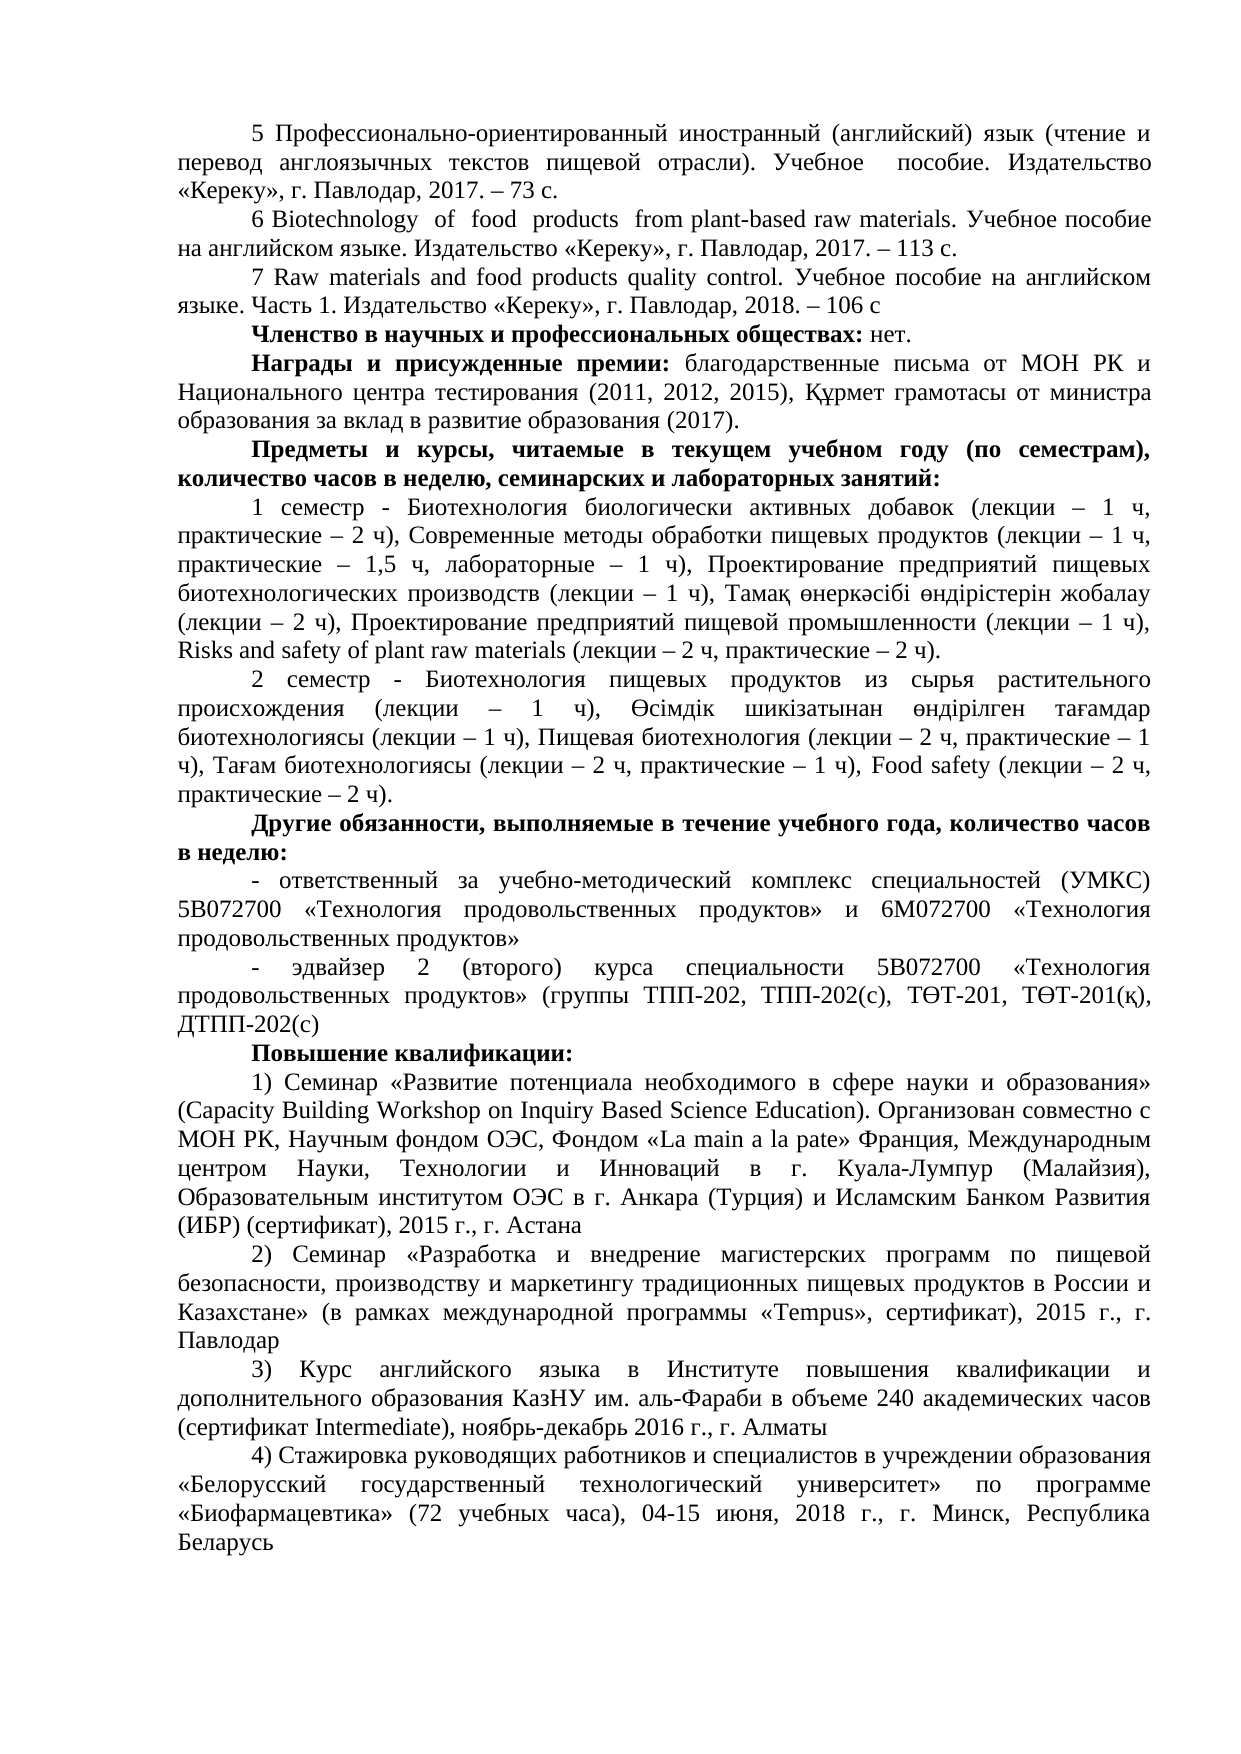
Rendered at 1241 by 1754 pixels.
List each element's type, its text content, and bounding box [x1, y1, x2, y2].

text 3) Курс английского языка в Институте повышения квалификации и дополнительного образования КазНУ им. аль-Фараби в объеме 240 академических часов (сертификат Intermediate), ноябрь-декабрь 2016 г., г. Алматы [177, 1354, 1152, 1441]
text Награды и присужденные премии: благодарственные письма от МОН РК и Национального центра тестирования (2011, 2012, 2015), Құрмет грамотасы от министра образования за вклад в развитие образования (2017). [177, 348, 1152, 434]
text Другие обязанности, выполняемые в течение учебного года, количество часов в неделю: [177, 808, 1152, 866]
text 4) Стажировка руководящих работников и специалистов в учреждении образования «Белорусский государственный технологический университет» по программе «Биофармацевтика» (72 учебных часа), 04-15 июня, 2018 г., г. Минск, Республика Беларусь [177, 1441, 1152, 1556]
text - ответственный за учебно-методический комплекс специальностей (УМКС) 5В072700 «Технология продовольственных продуктов» и 6М072700 «Технология продовольственных продуктов» [177, 866, 1152, 952]
text 7 Raw materials and food products quality control. Учебное пособие на английском языке. Часть 1. Издательство «Кереку», г. Павлодар, 2018. – 106 с [177, 262, 1152, 319]
text Предметы и курсы, читаемые в текущем учебном году (по семестрам), количество часов в неделю, семинарских и лабораторных занятий: [177, 434, 1152, 492]
text 2 семестр - Биотехнология пищевых продуктов из сырья растительного происхождения (лекции – 1 ч), Өсімдік шикізатынан өндірілген тағамдар биотехнологиясы (лекции – 1 ч), Пищевая биотехнология (лекции – 2 ч, практические – 1 ч), Тағам биотехнологиясы (лекции – 2 ч, практические – 1 ч), Food safety (лекции – 2 ч, практические – 2 ч). [177, 664, 1152, 808]
text 1) Семинар «Развитие потенциала необходимого в сфере науки и образования» (Capacity Building Workshop on Inquiry Based Science Education). Организован совместно с МОН РК, Научным фондом ОЭС, Фондом «La main a la pate» Франция, Международным центром Науки, Технологии и Инноваций в г. Куала-Лумпур (Малайзия), Образовательным институтом ОЭС в г. Анкара (Турция) и Исламским Банком Развития (ИБР) (сертификат), 2015 г., г. Астана [177, 1067, 1152, 1239]
text Повышение квалификации: [177, 1038, 1152, 1067]
text 6 Biotechnology of food products from plant-based raw materials. Учебное пособие на английском языке. Издательство «Кереку», г. Павлодар, 2017. – 113 с. [177, 204, 1152, 262]
text 1 семестр - Биотехнология биологически активных добавок (лекции – 1 ч, практические – 2 ч), Современные методы обработки пищевых продуктов (лекции – 1 ч, практические – 1,5 ч, лабораторные – 1 ч), Проектирование предприятий пищевых биотехнологических производств (лекции – 1 ч), Тамақ өнеркәсібі өндірістерін жобалау (лекции – 2 ч), Проектирование предприятий пищевой промышленности (лекции – 1 ч), Risks and safety of plant raw materials (лекции – 2 ч, практические – 2 ч). [177, 492, 1152, 664]
text - эдвайзер 2 (второго) курса специальности 5В072700 «Технология продовольственных продуктов» (группы ТПП-202, ТПП-202(с), ТӨТ-201, ТӨТ-201(қ), ДТПП-202(с) [177, 952, 1152, 1038]
text 2) Семинар «Разработка и внедрение магистерских программ по пищевой безопасности, производству и маркетингу традиционных пищевых продуктов в России и Казахстане» (в рамках международной программы «Tempus», сертификат), 2015 г., г. Павлодар [177, 1239, 1152, 1354]
text 5 Профессионально-ориентированный иностранный (английский) язык (чтение и перевод англоязычных текстов пищевой отрасли). Учебное пособие. Издательство «Кереку», г. Павлодар, 2017. – 73 с. [177, 118, 1152, 204]
text Членство в научных и профессиональных обществах: нет. [177, 319, 1152, 348]
